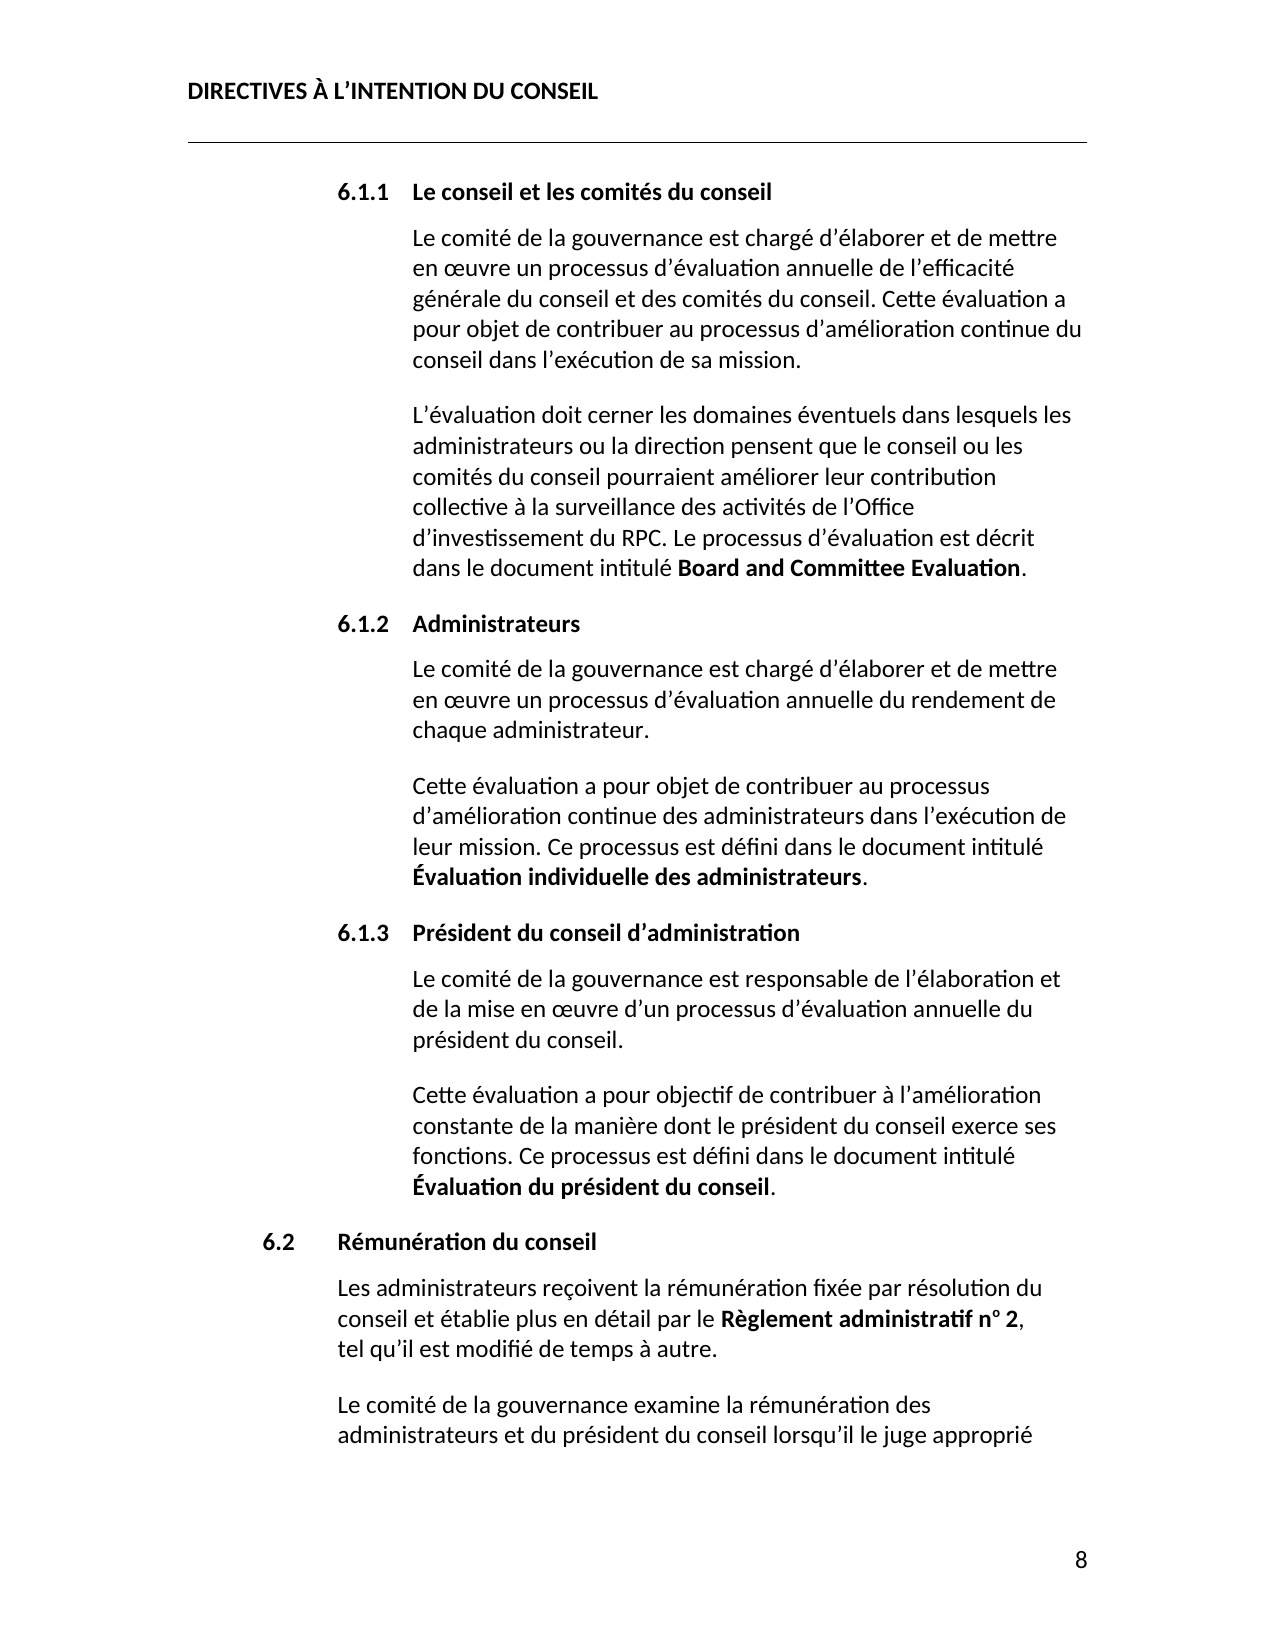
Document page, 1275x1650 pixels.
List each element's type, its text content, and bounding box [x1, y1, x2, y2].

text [337, 1389, 1087, 1450]
text Le comité de la gouvernance est chargé d’élaborer et de mettre en œuvre un processus d’évaluation annuelle du rendement de chaque administrateur. [412, 653, 1087, 745]
subtitle Président du conseil d’administration [337, 917, 1087, 948]
text Cette évaluation a pour objet de contribuer au processus d’amélioration continue des administrateurs dans l’exécution de leur mission. Ce processus est défini dans le document intitulé Évaluation individuelle des administrateurs. [412, 770, 1087, 892]
text Cette évaluation a pour objectif de contribuer à l’amélioration constante de la manière dont le président du conseil exerce ses fonctions. Ce processus est défini dans le document intitulé Évaluation du président du conseil. [412, 1079, 1087, 1201]
text L’évaluation doit cerner les domaines éventuels dans lesquels les administrateurs ou la direction pensent que le conseil ou les comités du conseil pourraient améliorer leur contribution collective à la surveillance des activités de l’Office d’investissement du RPC. Le processus d’évaluation est décrit dans le document intitulé Board and Committee Evaluation. [412, 399, 1087, 583]
subtitle Administrateurs [337, 608, 1087, 638]
text Le comité de la gouvernance est responsable de l’élaboration et de la mise en œuvre d’un processus d’évaluation annuelle du président du conseil. [412, 963, 1087, 1054]
subtitle Le conseil et les comités du conseil [337, 176, 1087, 207]
text Les administrateurs reçoivent la rémunération fixée par résolution du conseil et établie plus en détail par le Règlement administratif no 2, tel qu’il est modifié de temps à autre. [337, 1272, 1087, 1364]
text Le comité de la gouvernance est chargé d’élaborer et de mettre en œuvre un processus d’évaluation annuelle de l’efficacité générale du conseil et des comités du conseil. Cette évaluation a pour objet de contribuer au processus d’amélioration continue du conseil dans l’exécution de sa mission. [412, 222, 1087, 374]
subtitle Rémunération du conseil [262, 1226, 1087, 1257]
